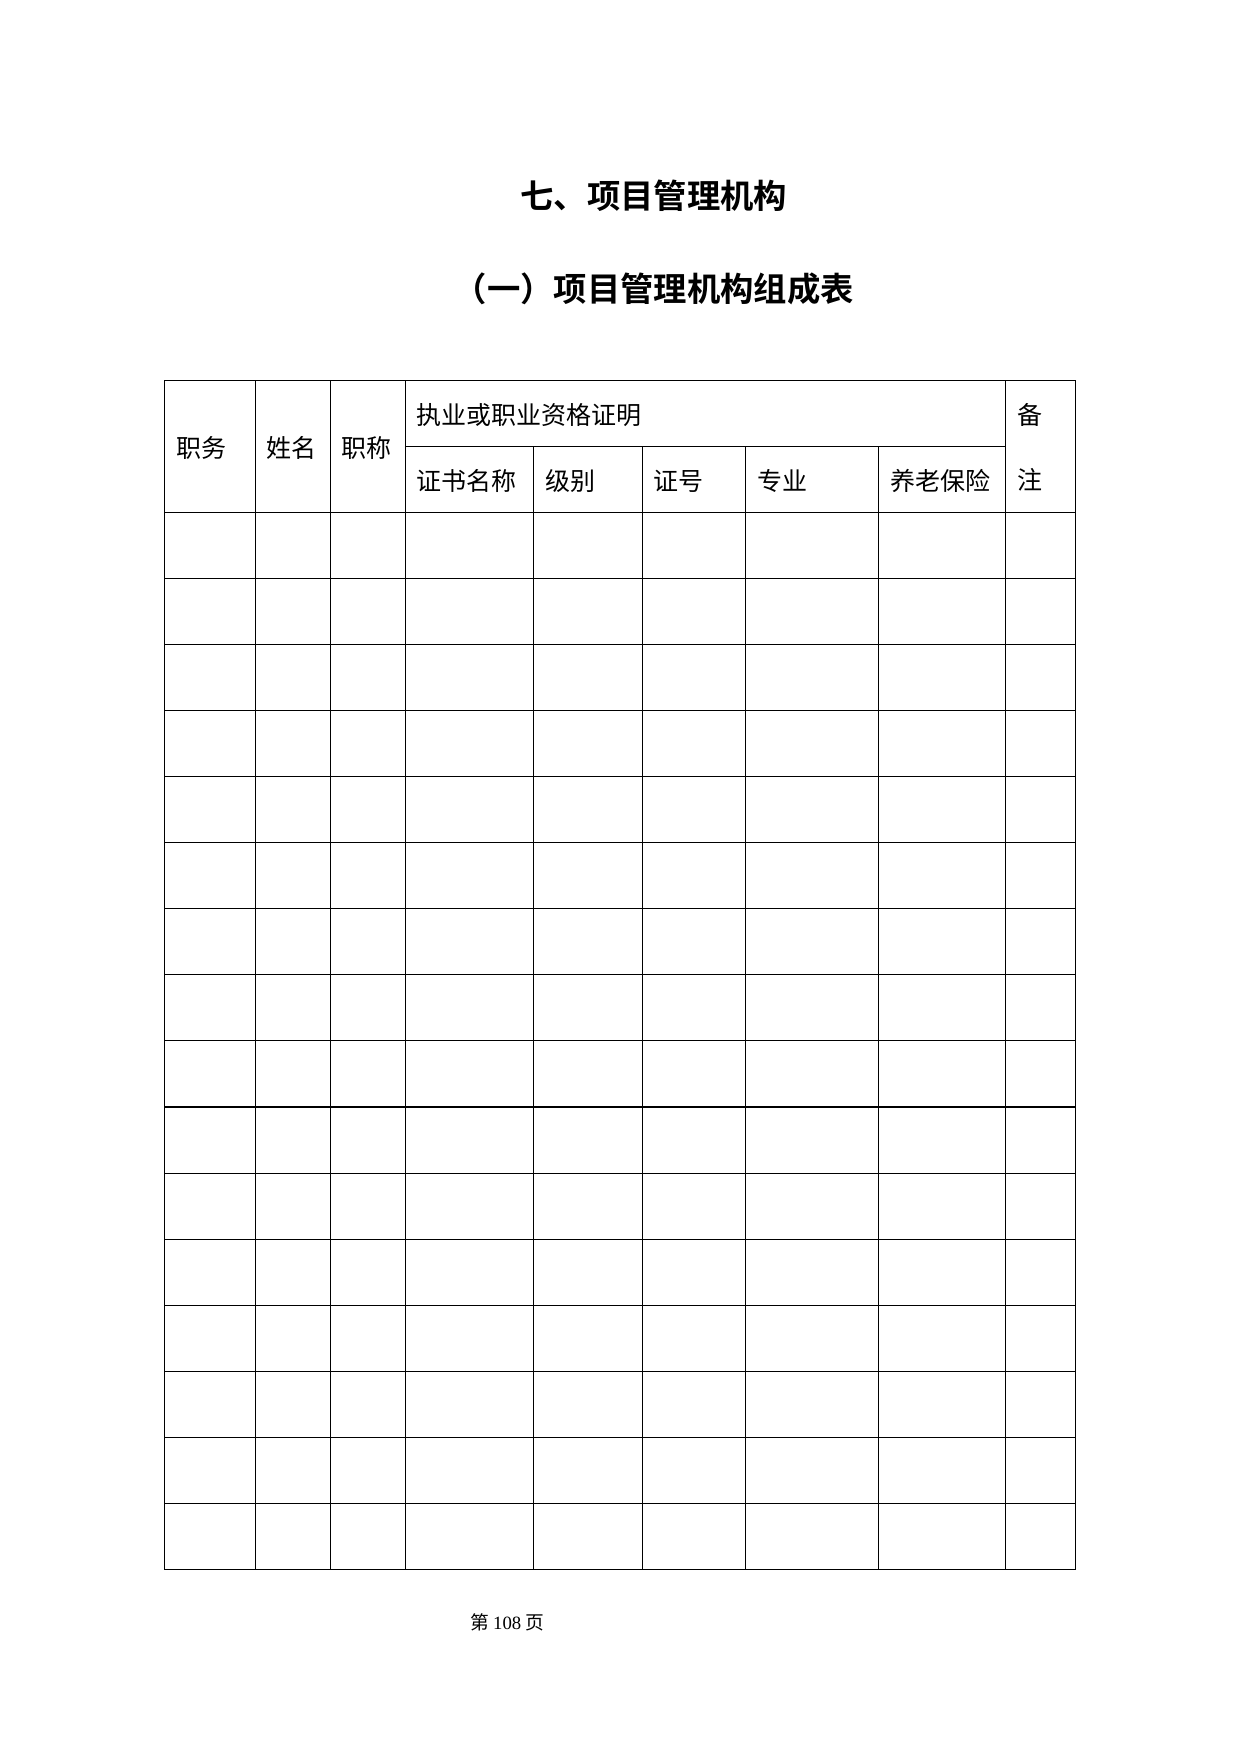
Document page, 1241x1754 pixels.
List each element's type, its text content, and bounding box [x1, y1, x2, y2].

table_cell [256, 975, 330, 1040]
table_cell [406, 777, 533, 842]
table_cell [643, 579, 745, 644]
table_cell [331, 777, 405, 842]
table_cell [643, 1174, 745, 1238]
table_cell [256, 1306, 330, 1371]
table_cell [879, 1372, 1005, 1437]
table_cell [643, 1504, 745, 1569]
table_cell [746, 1372, 878, 1437]
table_cell [165, 1504, 255, 1569]
table_cell [746, 843, 878, 908]
table_cell [534, 1240, 642, 1304]
table_cell [331, 1240, 405, 1304]
table_cell [165, 1174, 255, 1238]
table_cell [879, 1041, 1005, 1106]
table_cell [256, 1372, 330, 1437]
table_cell [746, 777, 878, 842]
table_cell [1006, 1504, 1075, 1569]
table_cell [406, 1108, 533, 1172]
table_cell [746, 1504, 878, 1569]
table_cell [406, 1438, 533, 1503]
table_cell [1006, 1240, 1075, 1304]
table_cell [1006, 513, 1075, 578]
table_cell [256, 777, 330, 842]
table_cell [534, 909, 642, 974]
table_cell [331, 1438, 405, 1503]
table_cell [534, 1504, 642, 1569]
table_cell 养老保险 [879, 447, 1005, 512]
table_header 姓名 [256, 381, 330, 512]
table_cell [1006, 909, 1075, 974]
table_cell [1006, 843, 1075, 908]
table_cell [256, 711, 330, 776]
table_cell [643, 777, 745, 842]
table_cell [331, 1174, 405, 1238]
table_cell [534, 579, 642, 644]
table_cell [643, 711, 745, 776]
table_cell [534, 1438, 642, 1503]
table_cell [643, 1438, 745, 1503]
table_cell [256, 1108, 330, 1172]
table_cell [879, 909, 1005, 974]
subtitle （一）项目管理机构组成表 [187, 254, 1053, 319]
table_cell [165, 909, 255, 974]
table_cell [534, 1041, 642, 1106]
table_cell [165, 513, 255, 578]
table_cell [256, 843, 330, 908]
table_header 职称 [331, 381, 405, 512]
table_cell [331, 645, 405, 710]
table_cell [256, 1174, 330, 1238]
table_cell [879, 1108, 1005, 1172]
table_cell [534, 843, 642, 908]
table_cell [331, 1504, 405, 1569]
table_cell [165, 1438, 255, 1503]
table_cell [746, 513, 878, 578]
table_cell [406, 1240, 533, 1304]
table_cell [165, 1372, 255, 1437]
table_cell 证书名称 [406, 447, 533, 512]
table_cell [643, 975, 745, 1040]
table_cell [406, 579, 533, 644]
table_cell [1006, 645, 1075, 710]
table_cell [643, 1306, 745, 1371]
table_cell [534, 1174, 642, 1238]
table_cell [406, 1372, 533, 1437]
table_cell [331, 711, 405, 776]
table_cell [1006, 1041, 1075, 1106]
table_cell [406, 1504, 533, 1569]
table_cell [331, 513, 405, 578]
table_cell [746, 1438, 878, 1503]
table_cell [879, 1504, 1005, 1569]
table_cell [534, 1372, 642, 1437]
table_cell [1006, 1108, 1075, 1172]
table_cell [331, 1372, 405, 1437]
table_cell [406, 909, 533, 974]
table_cell [746, 909, 878, 974]
table_cell [406, 1041, 533, 1106]
table_cell [256, 1438, 330, 1503]
table_cell [534, 1306, 642, 1371]
table_cell [331, 843, 405, 908]
table_cell [879, 1306, 1005, 1371]
table_cell [746, 1041, 878, 1106]
table_cell [534, 711, 642, 776]
table_cell [879, 975, 1005, 1040]
table_cell [534, 975, 642, 1040]
table_cell [1006, 1372, 1075, 1437]
table_cell [165, 1306, 255, 1371]
table_cell [643, 1108, 745, 1172]
table_cell [746, 1108, 878, 1172]
table_cell [256, 645, 330, 710]
table_cell [256, 1240, 330, 1304]
table_cell [256, 1041, 330, 1106]
table_cell [643, 843, 745, 908]
table_cell [256, 909, 330, 974]
table_cell [1006, 1438, 1075, 1503]
table_cell [746, 645, 878, 710]
table_cell [1006, 1306, 1075, 1371]
table_cell [165, 1108, 255, 1172]
table_cell [534, 513, 642, 578]
table_cell [643, 513, 745, 578]
table_cell [879, 1438, 1005, 1503]
table_cell 专业 [746, 447, 878, 512]
table_cell [534, 777, 642, 842]
table_cell [879, 1174, 1005, 1238]
table_cell [165, 777, 255, 842]
table_cell 级别 [534, 447, 642, 512]
table_cell [1006, 777, 1075, 842]
table_cell [331, 975, 405, 1040]
table_cell [879, 645, 1005, 710]
table_cell [331, 1108, 405, 1172]
table_cell [534, 645, 642, 710]
table_cell [1006, 711, 1075, 776]
table_cell [746, 579, 878, 644]
table_cell [643, 909, 745, 974]
table_cell [331, 579, 405, 644]
table_cell [165, 975, 255, 1040]
table_cell [879, 1240, 1005, 1304]
table_cell [879, 579, 1005, 644]
table_cell [406, 513, 533, 578]
table_cell [879, 843, 1005, 908]
table_cell [746, 975, 878, 1040]
table_header 备注 [1006, 381, 1075, 512]
table_cell [879, 513, 1005, 578]
table_cell [1006, 975, 1075, 1040]
table_cell [331, 909, 405, 974]
table_cell [746, 1240, 878, 1304]
table_cell [165, 645, 255, 710]
table_cell [534, 1108, 642, 1172]
table_cell [643, 1041, 745, 1106]
table_cell [746, 1306, 878, 1371]
table_cell [165, 843, 255, 908]
text 七、项目管理机构 [187, 162, 1053, 227]
table_cell [165, 1240, 255, 1304]
table_cell [643, 1372, 745, 1437]
table_cell [406, 975, 533, 1040]
table_cell [1006, 579, 1075, 644]
table_cell [406, 843, 533, 908]
table_cell [406, 1174, 533, 1238]
table_cell [746, 1174, 878, 1238]
table_cell [406, 711, 533, 776]
table_cell [879, 711, 1005, 776]
table_cell [406, 1306, 533, 1371]
table_cell [879, 777, 1005, 842]
table_cell [256, 1504, 330, 1569]
table_cell [165, 1041, 255, 1106]
table_header 职务 [165, 381, 255, 512]
table_cell [256, 579, 330, 644]
table_cell [746, 711, 878, 776]
table_header 执业或职业资格证明 [406, 381, 1005, 446]
table_cell [165, 579, 255, 644]
table_cell 证号 [643, 447, 745, 512]
table_cell [643, 1240, 745, 1304]
table_cell [1006, 1174, 1075, 1238]
table_cell [165, 711, 255, 776]
table_cell [331, 1041, 405, 1106]
table_cell [406, 645, 533, 710]
table_cell [643, 645, 745, 710]
table_cell [331, 1306, 405, 1371]
table_cell [256, 513, 330, 578]
